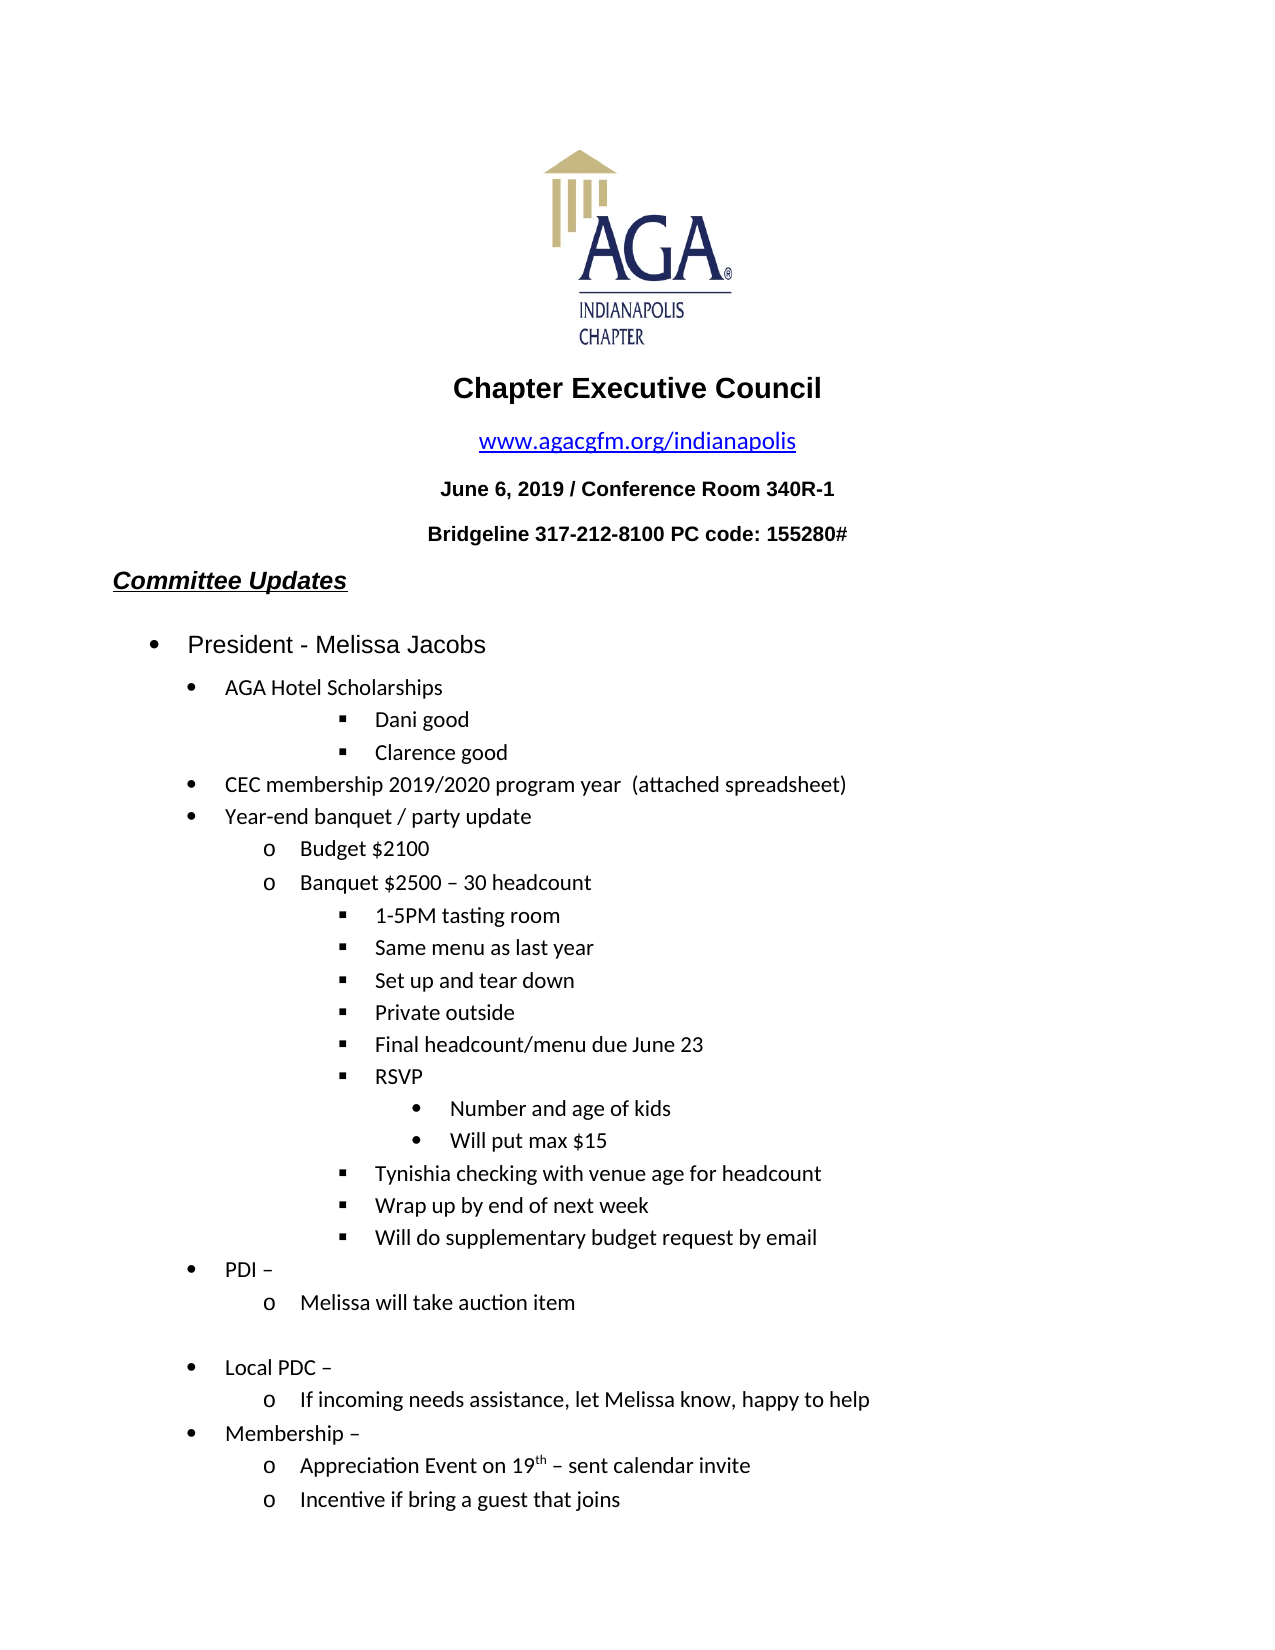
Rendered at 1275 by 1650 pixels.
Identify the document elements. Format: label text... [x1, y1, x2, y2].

text www.agacgfm.org/indianapolis [112, 425, 1162, 456]
list Melissa will take auction item [262, 1288, 1162, 1317]
list President - Melissa Jacobs [150, 630, 1162, 659]
picture [543, 150, 732, 350]
list Private outside [337, 998, 1162, 1026]
list Wrap up by end of next week [337, 1191, 1162, 1219]
text Chapter Executive Council [112, 371, 1162, 404]
list Same menu as last year [337, 933, 1162, 962]
list Clarence good [337, 738, 1162, 766]
list CEC membership 2019/2020 program year (attached spreadsheet) [187, 770, 1162, 798]
list Tynishia checking with venue age for headcount [337, 1159, 1162, 1187]
list Budget $2100 [262, 834, 1162, 863]
text Bridgeline 317-212-8100 PC code: 155280# [112, 521, 1162, 545]
text Committee Updates [112, 566, 1162, 595]
text June 6, 2019 / Conference Room 340R-1 [112, 477, 1162, 501]
list Year-end banquet / party update [187, 802, 1162, 830]
list Final headcount/menu due June 23 [337, 1030, 1162, 1058]
list Appreciation Event on 19th – sent calendar invite [262, 1451, 1162, 1480]
list Dani good [337, 706, 1162, 733]
list AGA Hotel Scholarships [187, 673, 1162, 701]
list 1-5PM tasting room [337, 901, 1162, 929]
list Number and age of kids [412, 1094, 1162, 1122]
list Set up and tear down [337, 966, 1162, 994]
list Will do supplementary budget request by email [337, 1223, 1162, 1251]
list Local PDC – [187, 1353, 1162, 1381]
list RSVP [337, 1062, 1162, 1090]
list Membership – [187, 1419, 1162, 1447]
list If incoming needs assistance, let Melissa know, happy to help [262, 1386, 1162, 1415]
list Banquet $2500 – 30 headcount [262, 868, 1162, 897]
list Incentive if bring a guest that joins [262, 1485, 1162, 1514]
list Will put max $15 [412, 1127, 1162, 1155]
list PDI – [187, 1255, 1162, 1283]
